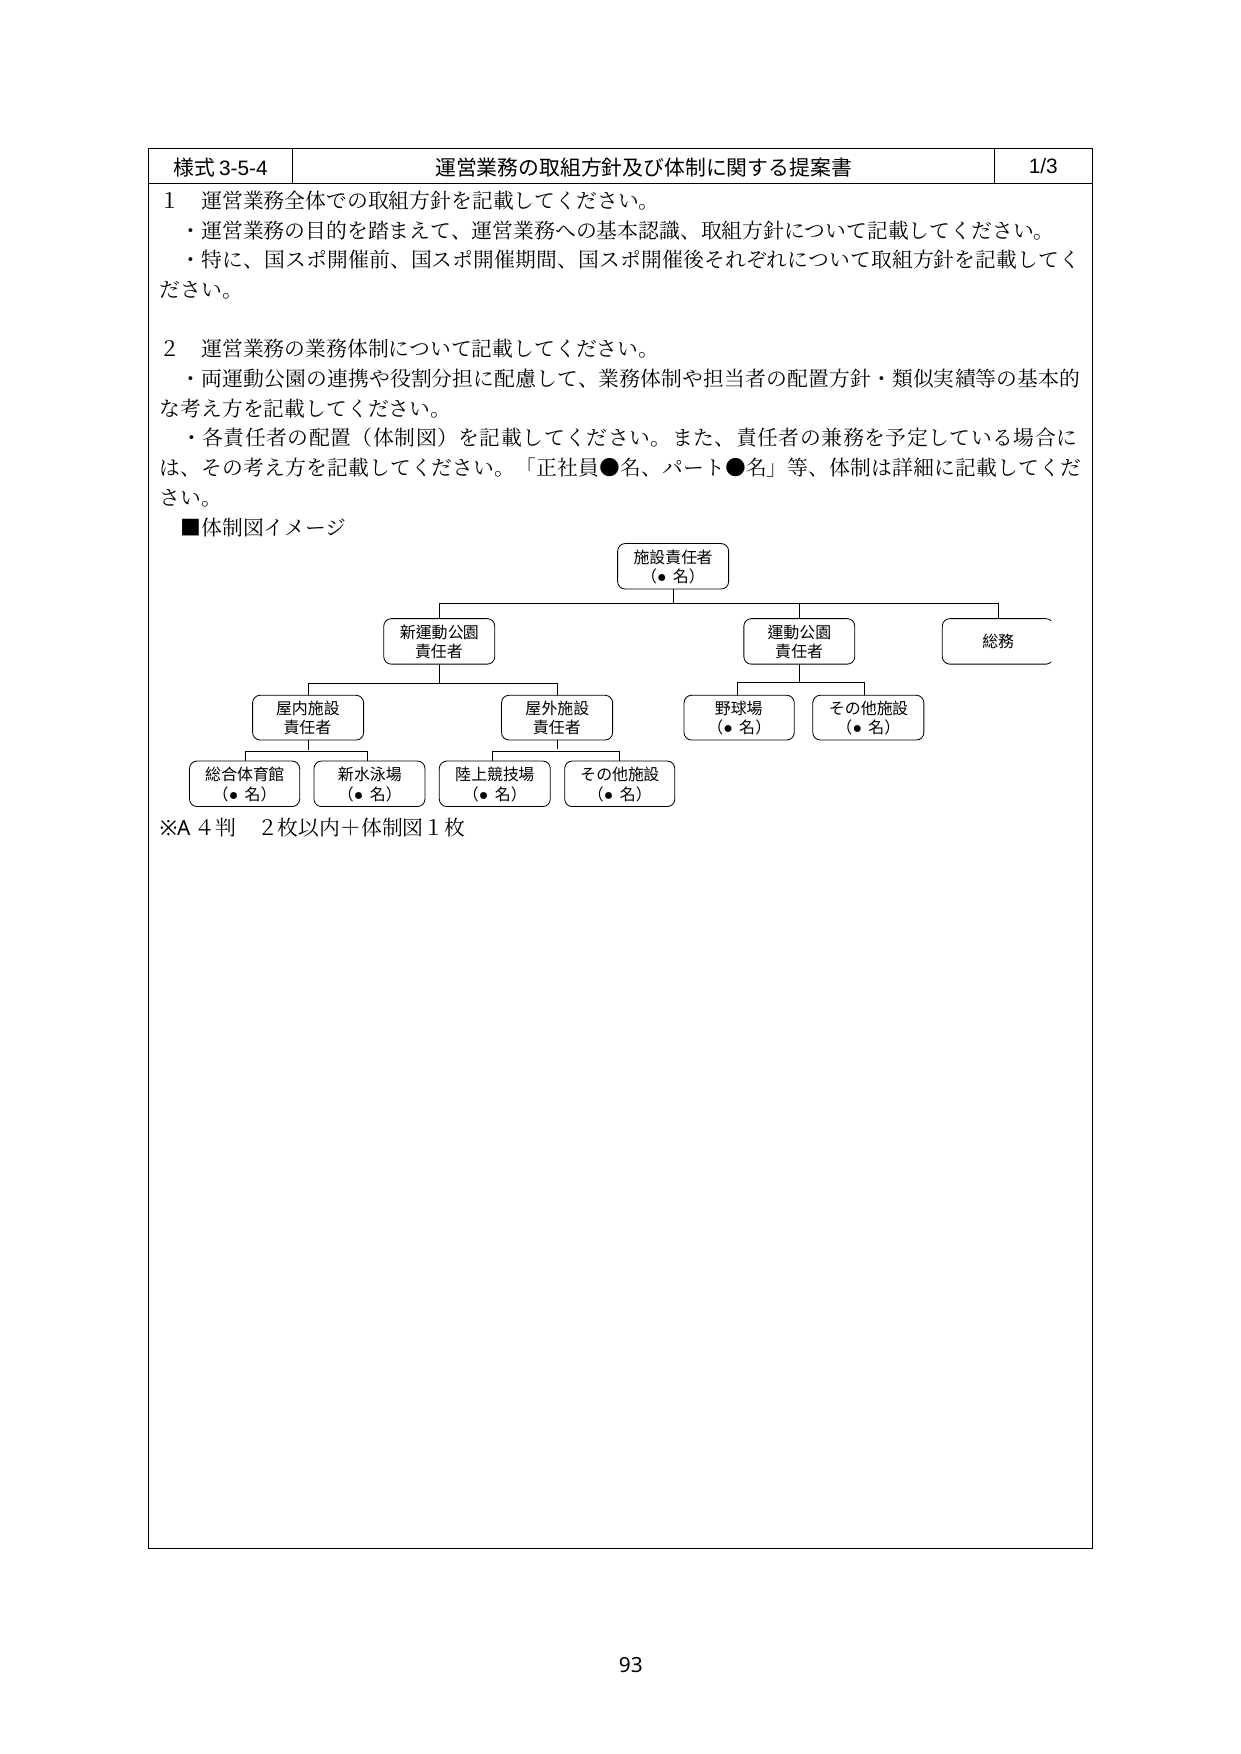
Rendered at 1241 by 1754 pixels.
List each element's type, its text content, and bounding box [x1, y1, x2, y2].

table_cell １ 運営業務全体での取組方針を記載してください。 ・運営業務の目的を踏まえて、運営業務への基本認識、取組方針について記載してください。 ・特に、国スポ開催前、国スポ開催期間、国スポ開催後それぞれについて取組方針を記載してください。 ２ 運営業務の業務体制について記載してください。 ・両運動公園の連携や役割分担に配慮して、業務体制や担当者の配置方針・類似実績等の基本的な考え方を記載してください。 ・各責任者の配置（体制図）を記載してください。また、責任者の兼務を予定している場合には、その考え方を記載してください。「正社員●名、パート●名」等、体制は詳細に記載してください。 ■体制図イメージ ※A４判 ２枚以内＋体制図１枚 [149, 184, 1092, 1548]
table_header 様式3-5-4 [149, 149, 292, 183]
table_header 1/3 [995, 149, 1092, 183]
table_header 運営業務の取組方針及び体制に関する提案書 [293, 149, 994, 183]
